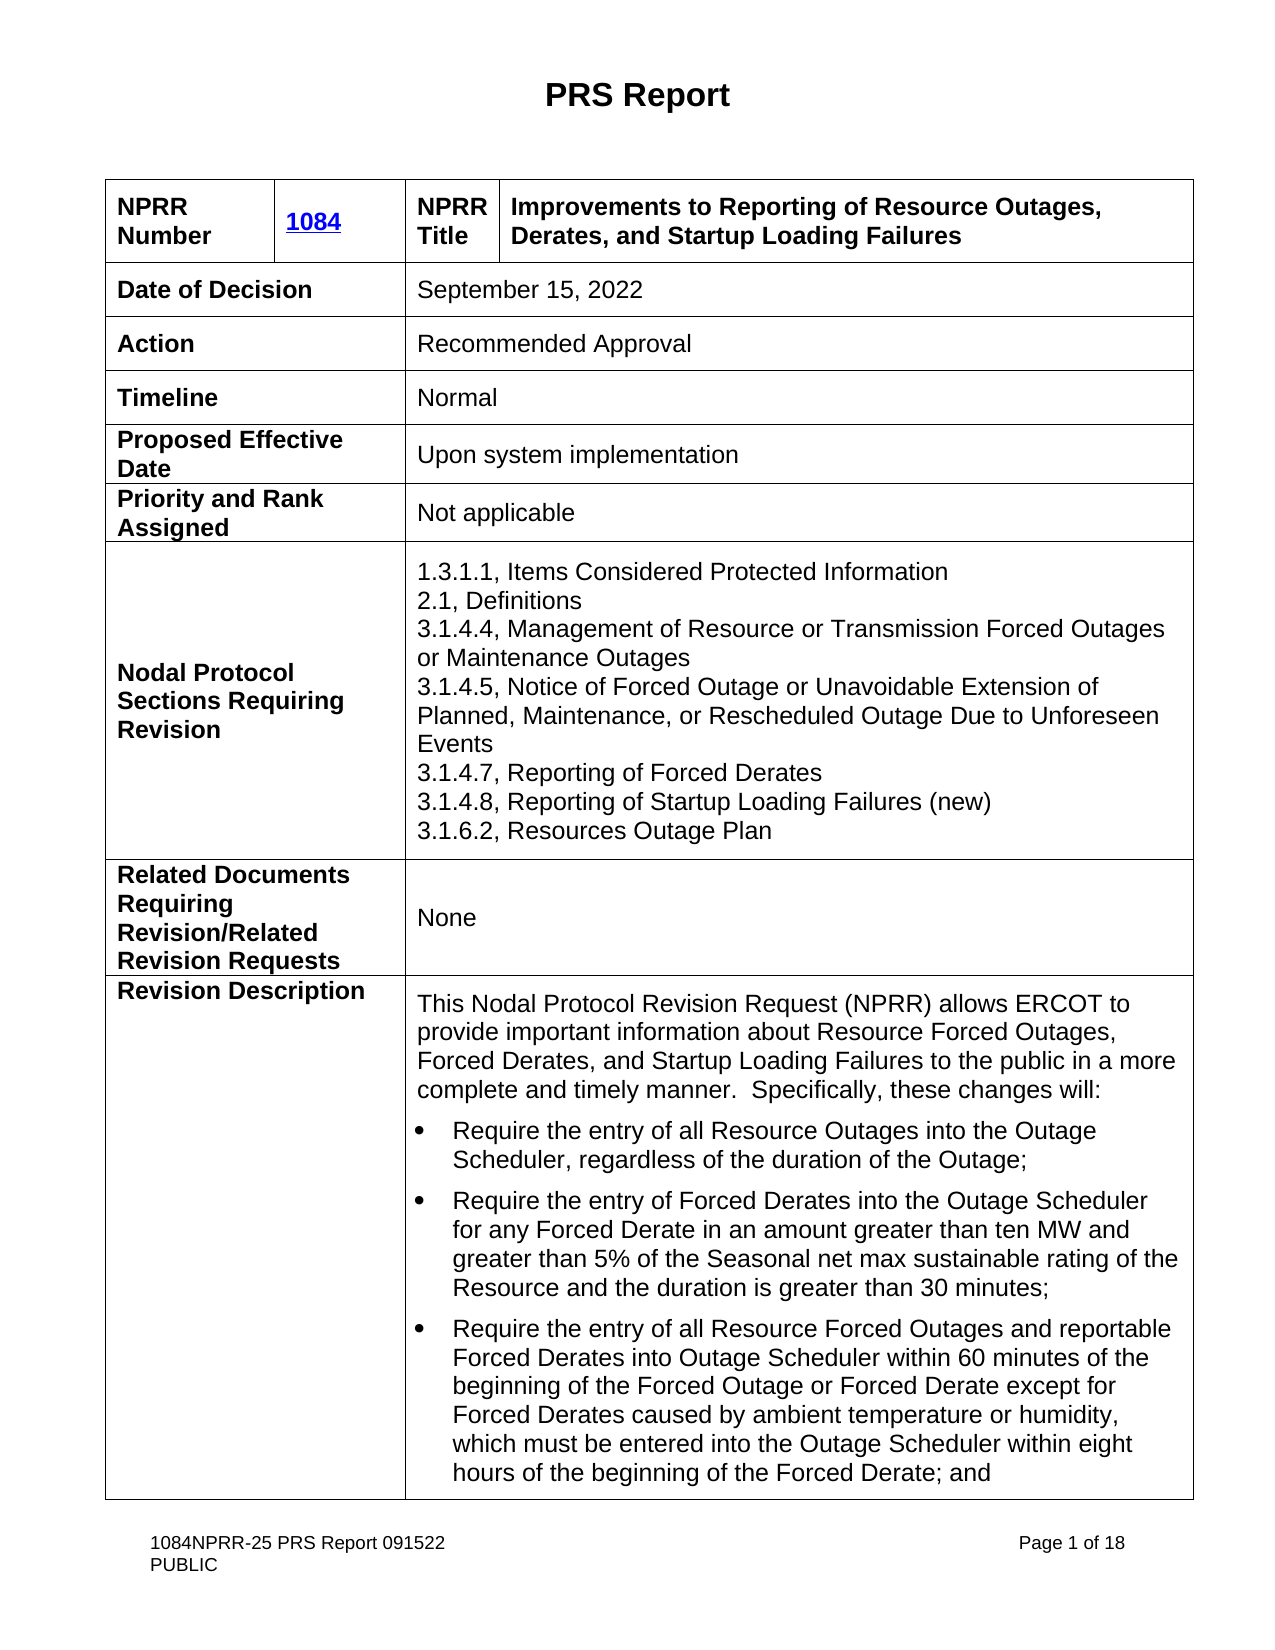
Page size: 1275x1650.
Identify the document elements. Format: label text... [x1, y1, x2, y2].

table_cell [406, 976, 1193, 1499]
table_cell Nodal Protocol Sections Requiring Revision [106, 542, 405, 859]
table_cell Normal [406, 371, 1193, 424]
table_cell Priority and Rank Assigned [106, 484, 405, 541]
table_cell Date of Decision [106, 263, 405, 316]
table_cell Not applicable [406, 484, 1193, 541]
table_cell Recommended Approval [406, 317, 1193, 370]
table_cell Related Documents Requiring Revision/Related Revision Requests [106, 860, 405, 975]
table_header 1084 [275, 180, 405, 262]
table_cell Action [106, 317, 405, 370]
table_header NPRR Number [106, 180, 274, 262]
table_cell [106, 976, 405, 1499]
table_cell September 15, 2022 [406, 263, 1193, 316]
table_cell Timeline [106, 371, 405, 424]
table_cell None [406, 860, 1193, 975]
table_cell 1.3.1.1, Items Considered Protected Information 2.1, Definitions 3.1.4.4, Management of Resource or Transmission Forced Outages or Maintenance Outages 3.1.4.5, Notice of Forced Outage or Unavoidable Extension of Planned, Maintenance, or Rescheduled Outage Due to Unforeseen Events 3.1.4.7, Reporting of Forced Derates 3.1.4.8, Reporting of Startup Loading Failures (new) 3.1.6.2, Resources Outage Plan [406, 542, 1193, 859]
table_cell Upon system implementation [406, 425, 1193, 483]
table_header NPRR Title [406, 180, 499, 262]
table_cell Proposed Effective Date [106, 425, 405, 483]
table_header Improvements to Reporting of Resource Outages, Derates, and Startup Loading Failures [500, 180, 1193, 262]
